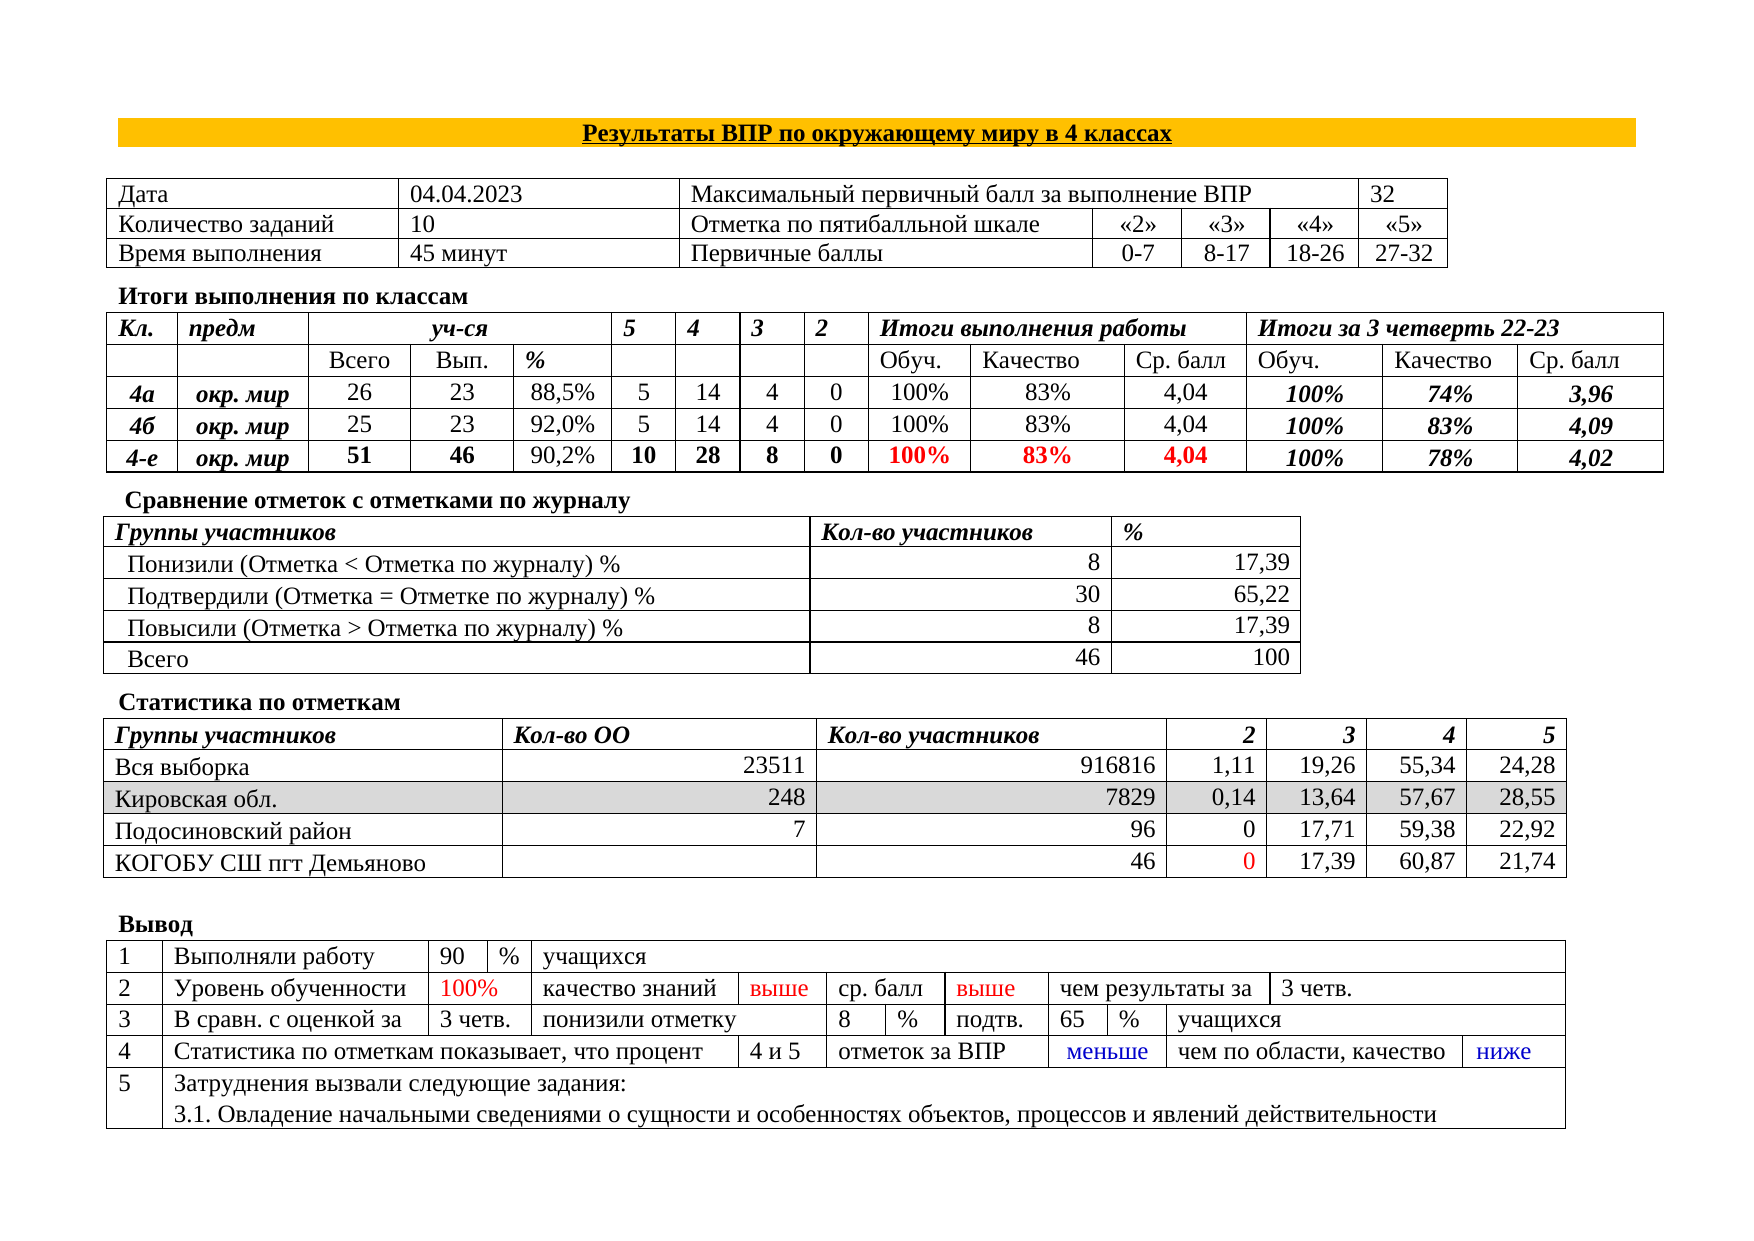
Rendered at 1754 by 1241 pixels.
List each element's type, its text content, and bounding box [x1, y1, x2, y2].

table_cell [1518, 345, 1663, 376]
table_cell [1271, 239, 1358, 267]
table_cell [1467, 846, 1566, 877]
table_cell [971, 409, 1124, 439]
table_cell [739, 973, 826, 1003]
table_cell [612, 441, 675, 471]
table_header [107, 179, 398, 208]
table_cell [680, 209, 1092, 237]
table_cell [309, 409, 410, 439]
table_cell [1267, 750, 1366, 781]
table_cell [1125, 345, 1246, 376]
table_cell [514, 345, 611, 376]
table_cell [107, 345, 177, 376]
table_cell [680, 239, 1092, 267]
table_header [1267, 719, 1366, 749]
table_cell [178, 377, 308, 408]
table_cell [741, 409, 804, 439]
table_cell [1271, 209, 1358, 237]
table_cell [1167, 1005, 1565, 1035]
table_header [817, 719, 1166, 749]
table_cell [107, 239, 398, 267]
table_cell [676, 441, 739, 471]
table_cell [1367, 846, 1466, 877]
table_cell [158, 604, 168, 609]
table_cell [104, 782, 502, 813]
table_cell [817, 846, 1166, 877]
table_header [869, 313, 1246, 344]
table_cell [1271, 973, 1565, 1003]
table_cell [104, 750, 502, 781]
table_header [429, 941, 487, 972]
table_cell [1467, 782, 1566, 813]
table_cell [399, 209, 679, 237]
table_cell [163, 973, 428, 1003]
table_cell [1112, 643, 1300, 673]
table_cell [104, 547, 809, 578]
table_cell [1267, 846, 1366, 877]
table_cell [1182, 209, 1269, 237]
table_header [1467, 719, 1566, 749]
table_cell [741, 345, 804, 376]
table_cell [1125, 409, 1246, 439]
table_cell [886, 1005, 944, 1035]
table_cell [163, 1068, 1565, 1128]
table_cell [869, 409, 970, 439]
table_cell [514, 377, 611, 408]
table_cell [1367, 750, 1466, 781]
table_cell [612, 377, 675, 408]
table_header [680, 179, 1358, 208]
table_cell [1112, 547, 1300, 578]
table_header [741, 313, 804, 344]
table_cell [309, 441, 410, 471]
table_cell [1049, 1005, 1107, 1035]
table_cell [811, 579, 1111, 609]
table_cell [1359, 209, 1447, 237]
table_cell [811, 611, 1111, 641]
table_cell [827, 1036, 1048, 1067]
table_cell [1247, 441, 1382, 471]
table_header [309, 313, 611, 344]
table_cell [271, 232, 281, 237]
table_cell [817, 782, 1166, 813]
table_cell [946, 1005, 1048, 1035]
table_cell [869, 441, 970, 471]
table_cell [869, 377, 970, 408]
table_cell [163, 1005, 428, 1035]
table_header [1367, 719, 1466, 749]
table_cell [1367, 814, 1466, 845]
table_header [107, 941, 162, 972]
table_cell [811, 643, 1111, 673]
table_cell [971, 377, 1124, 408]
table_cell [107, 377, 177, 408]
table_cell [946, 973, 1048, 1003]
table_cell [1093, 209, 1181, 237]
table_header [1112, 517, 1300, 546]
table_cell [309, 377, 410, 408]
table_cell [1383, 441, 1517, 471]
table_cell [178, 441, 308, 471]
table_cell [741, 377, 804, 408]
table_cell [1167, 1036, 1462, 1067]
text Статистика по отметкам [118, 687, 1636, 716]
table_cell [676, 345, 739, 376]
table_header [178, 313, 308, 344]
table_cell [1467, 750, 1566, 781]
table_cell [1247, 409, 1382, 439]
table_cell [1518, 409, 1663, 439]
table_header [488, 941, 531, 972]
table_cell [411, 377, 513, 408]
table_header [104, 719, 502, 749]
text Вывод [118, 909, 1636, 937]
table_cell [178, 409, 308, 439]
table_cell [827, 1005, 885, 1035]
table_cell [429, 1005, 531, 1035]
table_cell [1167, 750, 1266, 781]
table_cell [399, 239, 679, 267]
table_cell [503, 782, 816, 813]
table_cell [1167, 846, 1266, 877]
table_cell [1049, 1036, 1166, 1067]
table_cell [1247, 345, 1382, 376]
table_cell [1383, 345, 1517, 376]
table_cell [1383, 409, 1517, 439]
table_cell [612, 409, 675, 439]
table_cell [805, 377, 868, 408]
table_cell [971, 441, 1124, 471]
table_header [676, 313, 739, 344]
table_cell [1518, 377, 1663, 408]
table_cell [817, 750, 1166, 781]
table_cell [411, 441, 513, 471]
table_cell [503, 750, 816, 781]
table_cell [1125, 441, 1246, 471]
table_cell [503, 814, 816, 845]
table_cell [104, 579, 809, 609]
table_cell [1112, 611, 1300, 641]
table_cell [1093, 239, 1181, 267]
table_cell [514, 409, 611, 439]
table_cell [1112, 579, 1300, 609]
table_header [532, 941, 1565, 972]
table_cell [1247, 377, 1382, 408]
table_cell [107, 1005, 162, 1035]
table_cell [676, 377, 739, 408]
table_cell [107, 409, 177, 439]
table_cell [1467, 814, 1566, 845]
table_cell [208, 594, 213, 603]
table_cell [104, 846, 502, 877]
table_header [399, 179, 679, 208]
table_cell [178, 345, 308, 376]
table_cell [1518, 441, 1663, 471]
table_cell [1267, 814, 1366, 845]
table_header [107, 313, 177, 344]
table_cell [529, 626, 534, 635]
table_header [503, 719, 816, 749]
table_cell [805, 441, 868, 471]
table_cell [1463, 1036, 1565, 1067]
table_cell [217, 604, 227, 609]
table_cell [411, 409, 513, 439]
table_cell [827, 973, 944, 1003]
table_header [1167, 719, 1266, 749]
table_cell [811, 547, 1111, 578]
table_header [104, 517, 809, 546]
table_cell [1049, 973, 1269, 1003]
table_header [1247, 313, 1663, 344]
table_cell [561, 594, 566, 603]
text Результаты ВПР по окружающему миру в 4 классах [118, 118, 1636, 147]
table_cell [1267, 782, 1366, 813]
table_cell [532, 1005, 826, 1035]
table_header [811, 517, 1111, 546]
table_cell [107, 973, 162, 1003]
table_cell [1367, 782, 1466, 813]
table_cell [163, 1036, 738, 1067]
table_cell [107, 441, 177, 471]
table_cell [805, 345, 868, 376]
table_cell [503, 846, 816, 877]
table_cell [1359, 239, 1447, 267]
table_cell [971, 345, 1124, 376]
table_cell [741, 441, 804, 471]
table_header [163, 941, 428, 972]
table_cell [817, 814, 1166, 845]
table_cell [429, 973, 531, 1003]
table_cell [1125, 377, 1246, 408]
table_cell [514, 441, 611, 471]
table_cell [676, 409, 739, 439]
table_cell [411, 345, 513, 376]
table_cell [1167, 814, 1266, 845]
text Сравнение отметок с отметками по журналу [118, 485, 1636, 514]
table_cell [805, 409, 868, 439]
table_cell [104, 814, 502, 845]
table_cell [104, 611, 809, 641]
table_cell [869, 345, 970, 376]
text Итоги выполнения по классам [118, 281, 1636, 309]
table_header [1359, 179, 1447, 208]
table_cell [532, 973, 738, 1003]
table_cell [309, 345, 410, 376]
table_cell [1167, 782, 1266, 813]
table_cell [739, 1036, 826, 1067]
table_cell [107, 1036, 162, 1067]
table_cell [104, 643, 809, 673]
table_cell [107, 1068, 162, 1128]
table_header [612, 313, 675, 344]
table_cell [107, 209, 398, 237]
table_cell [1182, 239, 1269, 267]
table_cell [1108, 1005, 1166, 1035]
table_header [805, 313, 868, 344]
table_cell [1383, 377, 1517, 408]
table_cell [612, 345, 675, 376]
